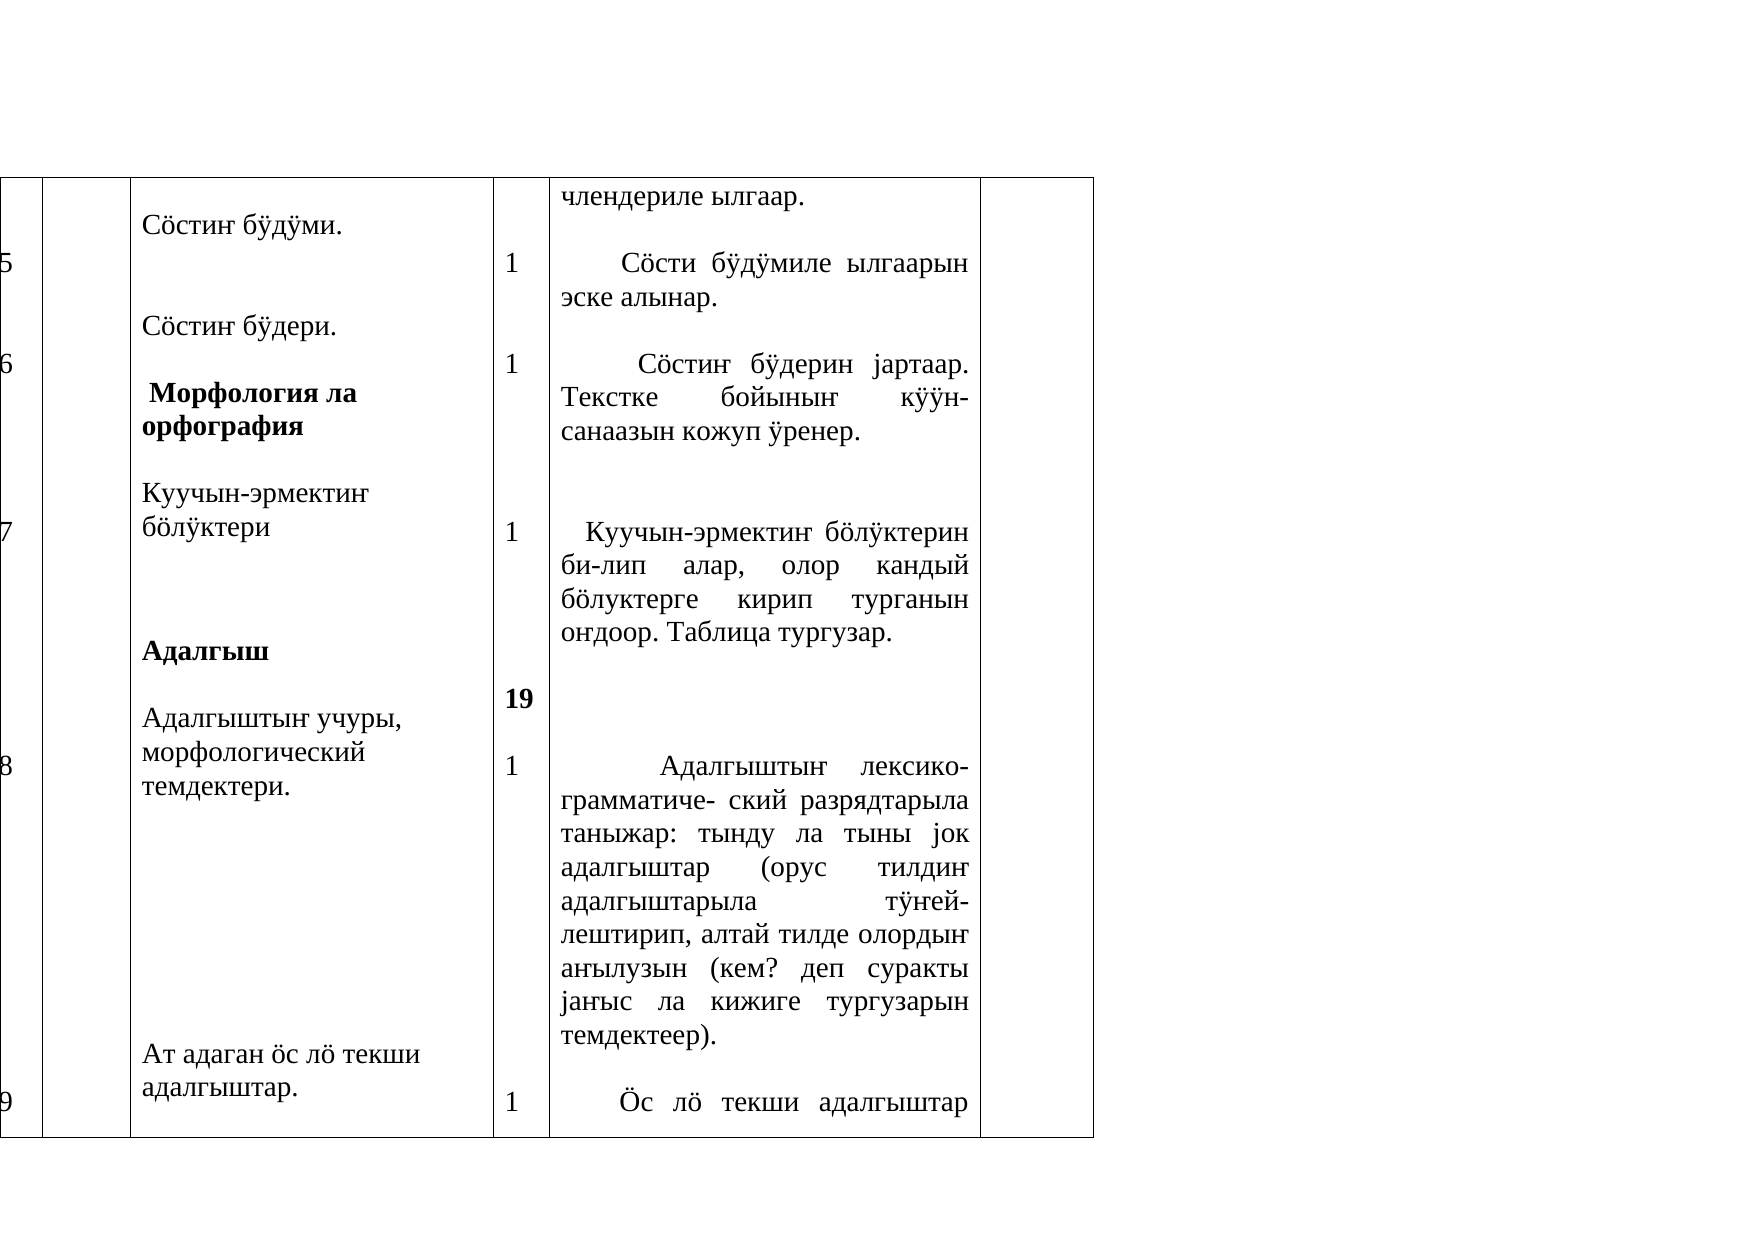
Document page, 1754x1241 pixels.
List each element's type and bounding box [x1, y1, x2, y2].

table_cell [43, 178, 130, 1137]
table_cell [131, 178, 493, 1137]
table_cell [981, 178, 1093, 1137]
table_cell [550, 178, 980, 1137]
table_cell [494, 178, 549, 1137]
table_cell [1, 178, 42, 1137]
